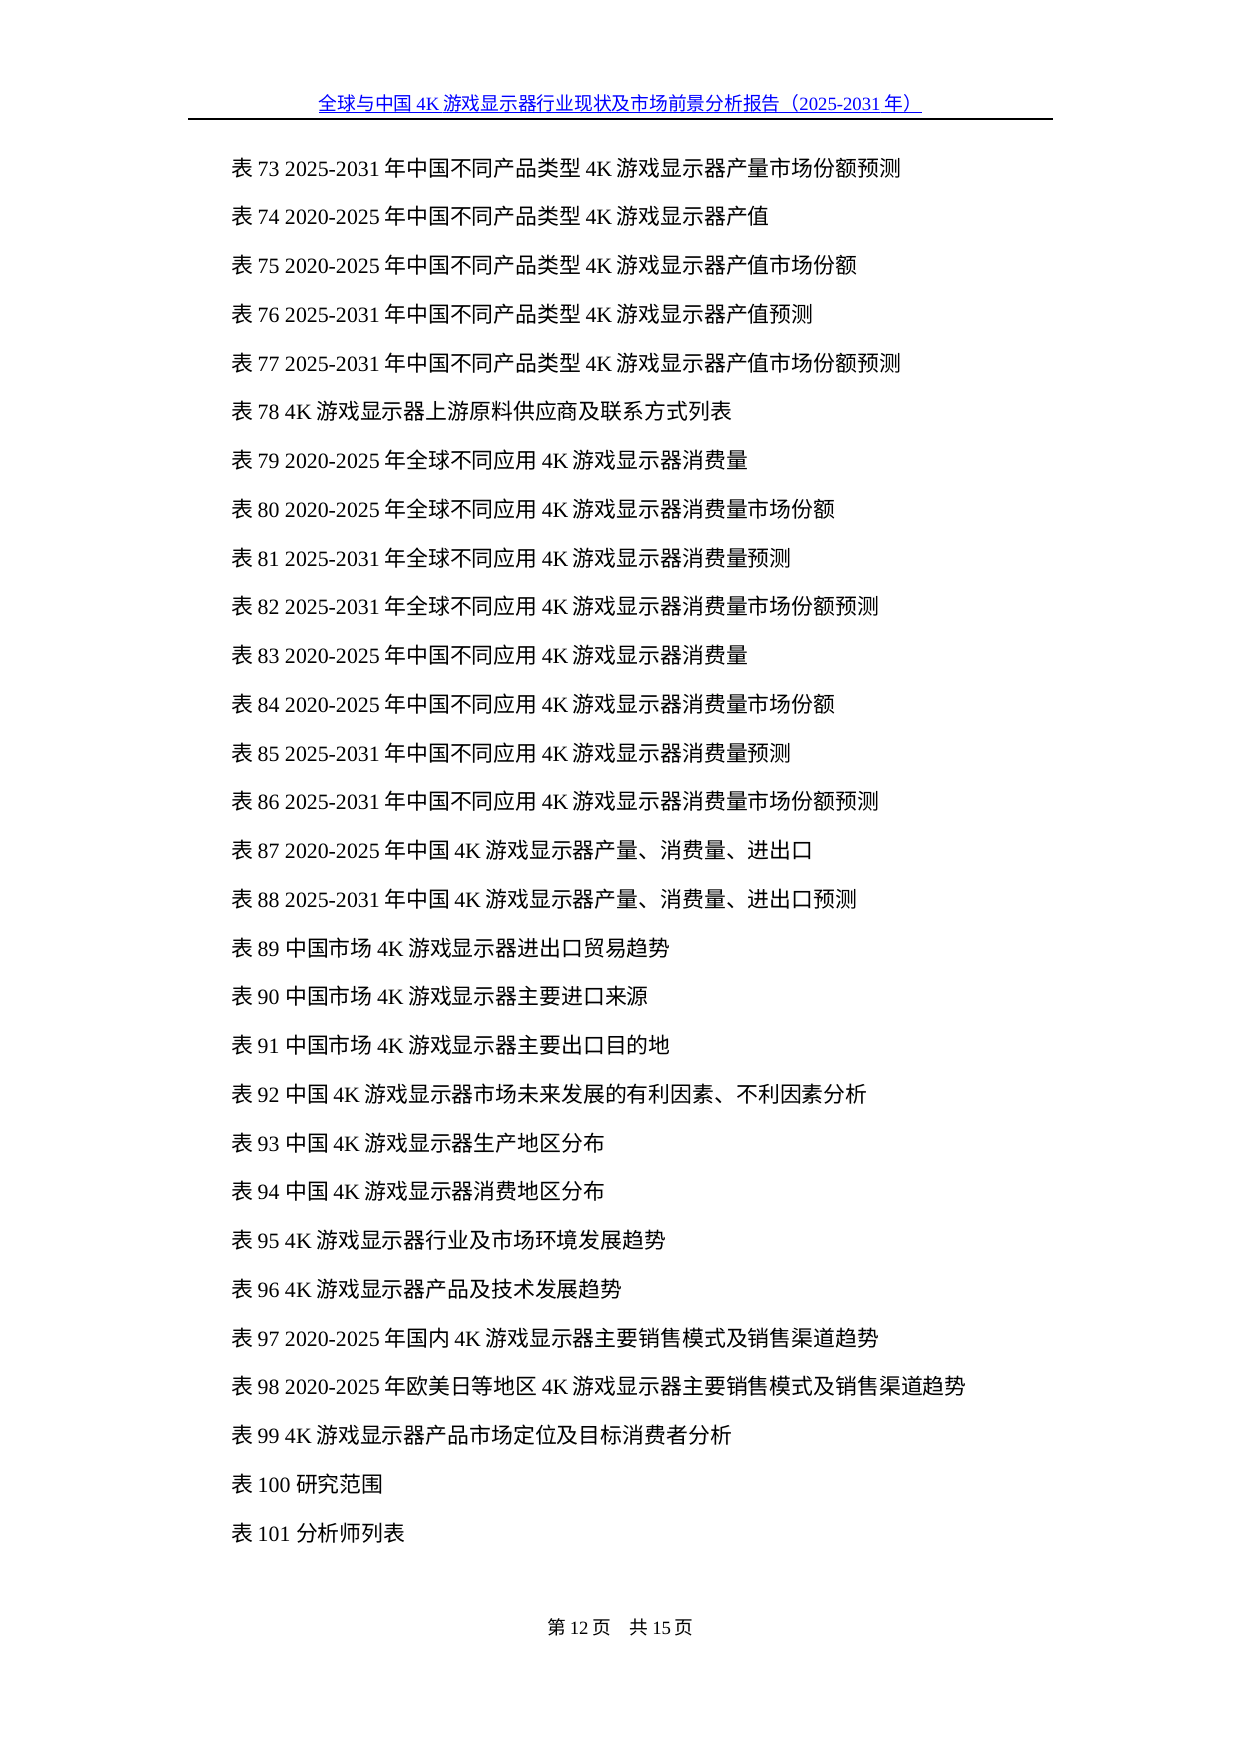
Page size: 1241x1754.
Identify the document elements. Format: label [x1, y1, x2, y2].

text [187, 150, 1053, 1548]
